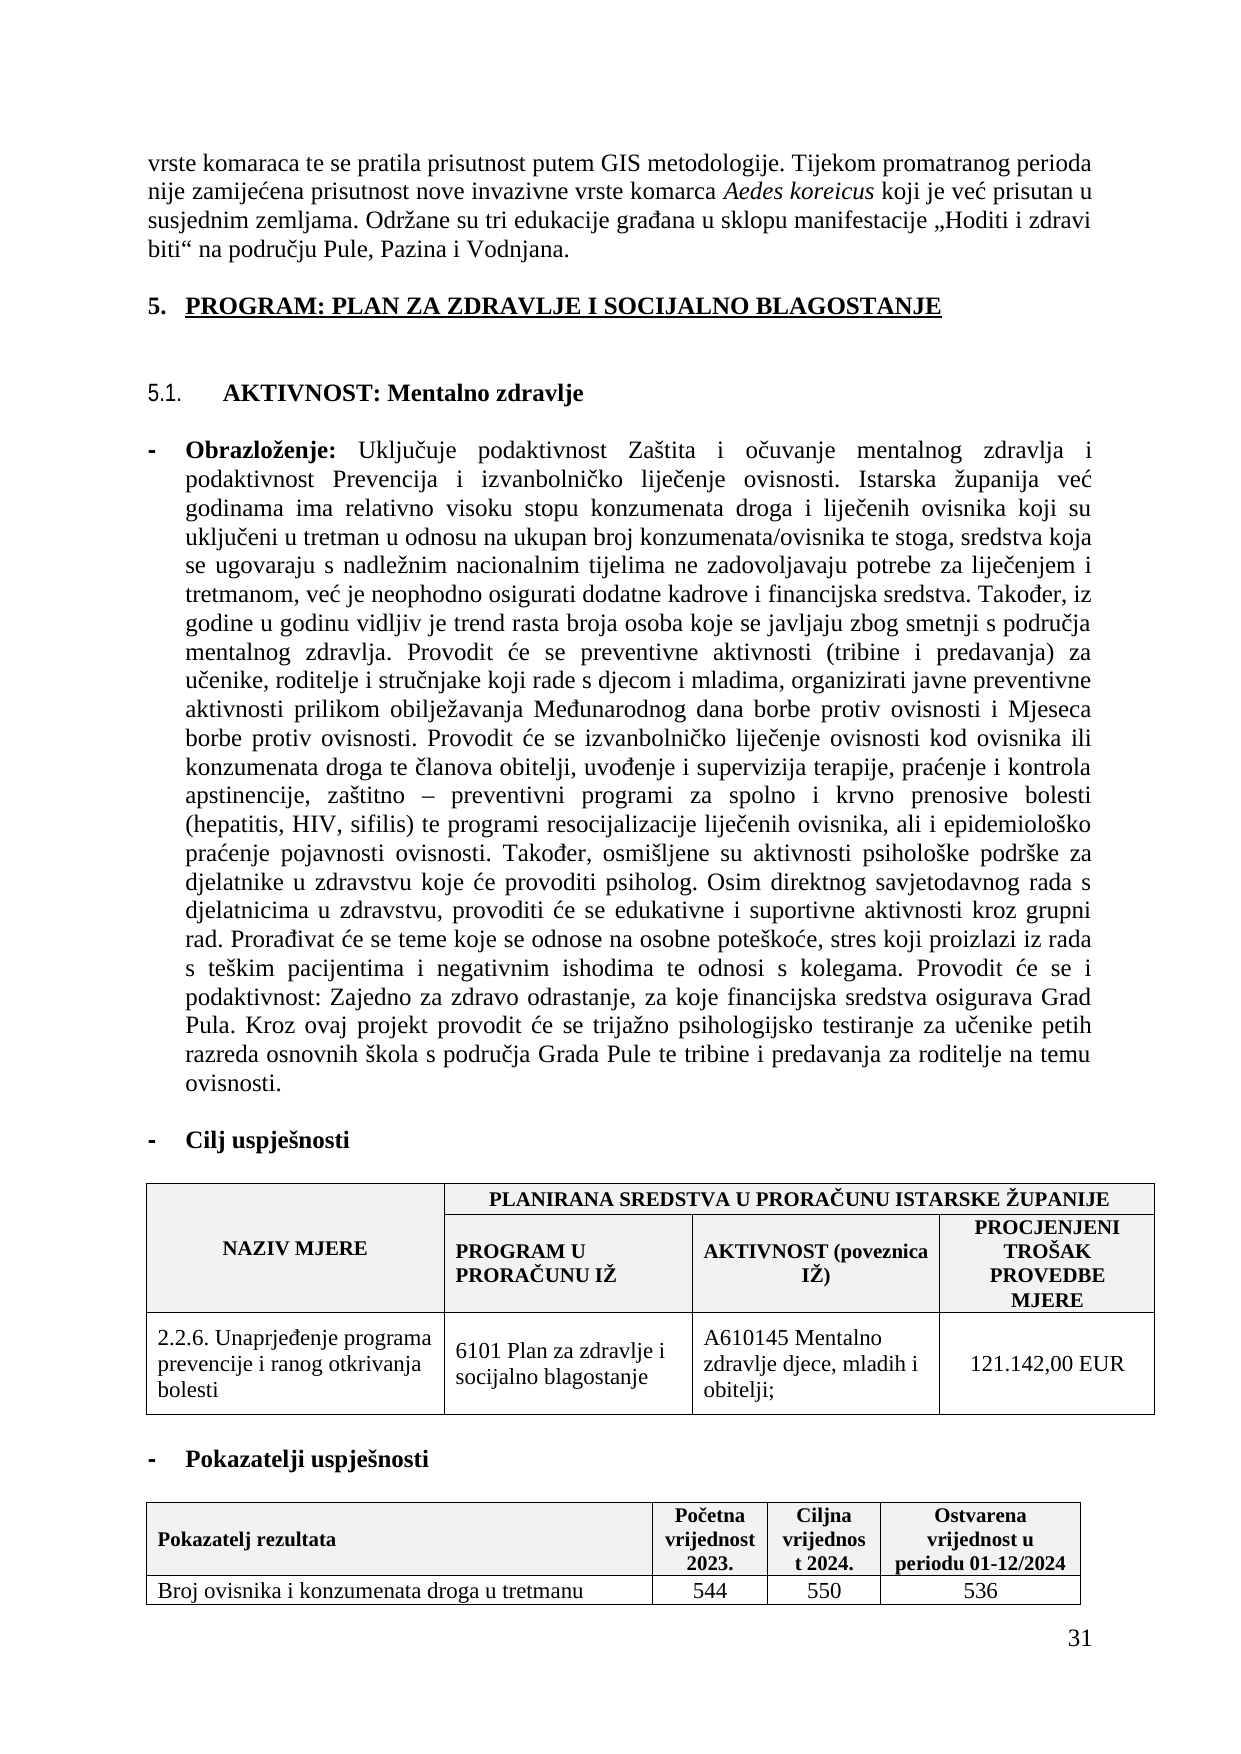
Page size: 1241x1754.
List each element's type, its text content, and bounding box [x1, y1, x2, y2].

table_cell 544 [653, 1576, 767, 1604]
list AKTIVNOST: Mentalno zdravlje [148, 378, 1092, 407]
list Pokazatelji uspješnosti [148, 1444, 1092, 1473]
table_header NAZIV MJERE [147, 1184, 444, 1312]
table_header Pokazatelj rezultata [147, 1503, 652, 1575]
table_cell 6101 Plan za zdravlje i socijalno blagostanje [445, 1313, 692, 1414]
table_cell AKTIVNOST (poveznica IŽ) [693, 1215, 939, 1312]
list Cilj uspješnosti [148, 1125, 1092, 1154]
table_cell A610145 Mentalno zdravlje djece, mladih i obitelji; [693, 1313, 939, 1414]
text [148, 148, 1092, 263]
table_header Ciljna vrijednost 2024. [768, 1503, 880, 1575]
table_cell PROCJENJENI TROŠAK PROVEDBE MJERE [940, 1215, 1154, 1312]
table_cell 536 [881, 1576, 1080, 1604]
table_cell PROGRAM U PRORAČUNU IŽ [445, 1215, 692, 1312]
table_cell 550 [768, 1576, 880, 1604]
table_cell Broj ovisnika i konzumenata droga u tretmanu [147, 1576, 652, 1604]
list PROGRAM: PLAN ZA ZDRAVLJE I SOCIJALNO BLAGOSTANJE [148, 291, 1092, 320]
table_header PLANIRANA SREDSTVA U PRORAČUNU ISTARSKE ŽUPANIJE [445, 1184, 1154, 1214]
table_cell 121.142,00 EUR [940, 1313, 1154, 1414]
table_header Početna vrijednost 2023. [653, 1503, 767, 1575]
table_header Ostvarena vrijednost u periodu 01-12/2024 [881, 1503, 1080, 1575]
table_cell 2.2.6. Unaprjeđenje programa prevencije i ranog otkrivanja bolesti [147, 1313, 444, 1414]
list Obrazloženje: Uključuje podaktivnost Zaštita i očuvanje mentalnog zdravlja i podaktivnost Prevencija i izvanbolničko liječenje ovisnosti. Istarska županija već godinama ima relativno visoku stopu konzumenata droga i liječenih ovisnika koji su uključeni u tretman u odnosu na ukupan broj konzumenata/ovisnika te stoga, sredstva koja se ugovaraju s nadležnim nacionalnim tijelima ne zadovoljavaju potrebe za liječenjem i tretmanom, već je neophodno osigurati dodatne kadrove i financijska sredstva. Također, iz godine u godinu vidljiv je trend rasta broja osoba koje se javljaju zbog smetnji s područja mentalnog zdravlja. Provodit će se preventivne aktivnosti (tribine i predavanja) za učenike, roditelje i stručnjake koji rade s djecom i mladima, organizirati javne preventivne aktivnosti prilikom obilježavanja Međunarodnog dana borbe protiv ovisnosti i Mjeseca borbe protiv ovisnosti. Provodit će se izvanbolničko liječenje ovisnosti kod ovisnika ili konzumenata droga te članova obitelji, uvođenje i supervizija terapije, praćenje i kontrola apstinencije, zaštitno – preventivni programi za spolno i krvno prenosive bolesti (hepatitis, HIV, sifilis) te programi resocijalizacije liječenih ovisnika, ali i epidemiološko praćenje pojavnosti ovisnosti. Također, osmišljene su aktivnosti psihološke podrške za djelatnike u zdravstvu koje će provoditi psiholog. Osim direktnog savjetodavnog rada s djelatnicima u zdravstvu, provoditi će se edukativne i suportivne aktivnosti kroz grupni rad. Prorađivat će se teme koje se odnose na osobne poteškoće, stres koji proizlazi iz rada s teškim pacijentima i negativnim ishodima te odnosi s kolegama. Provodit će se i podaktivnost: Zajedno za zdravo odrastanje, za koje financijska sredstva osigurava Grad Pula. Kroz ovaj projekt provodit će se trijažno psihologijsko testiranje za učenike petih razreda osnovnih škola s područja Grada Pule te tribine i predavanja za roditelje na temu ovisnosti. [148, 435, 1092, 1097]
